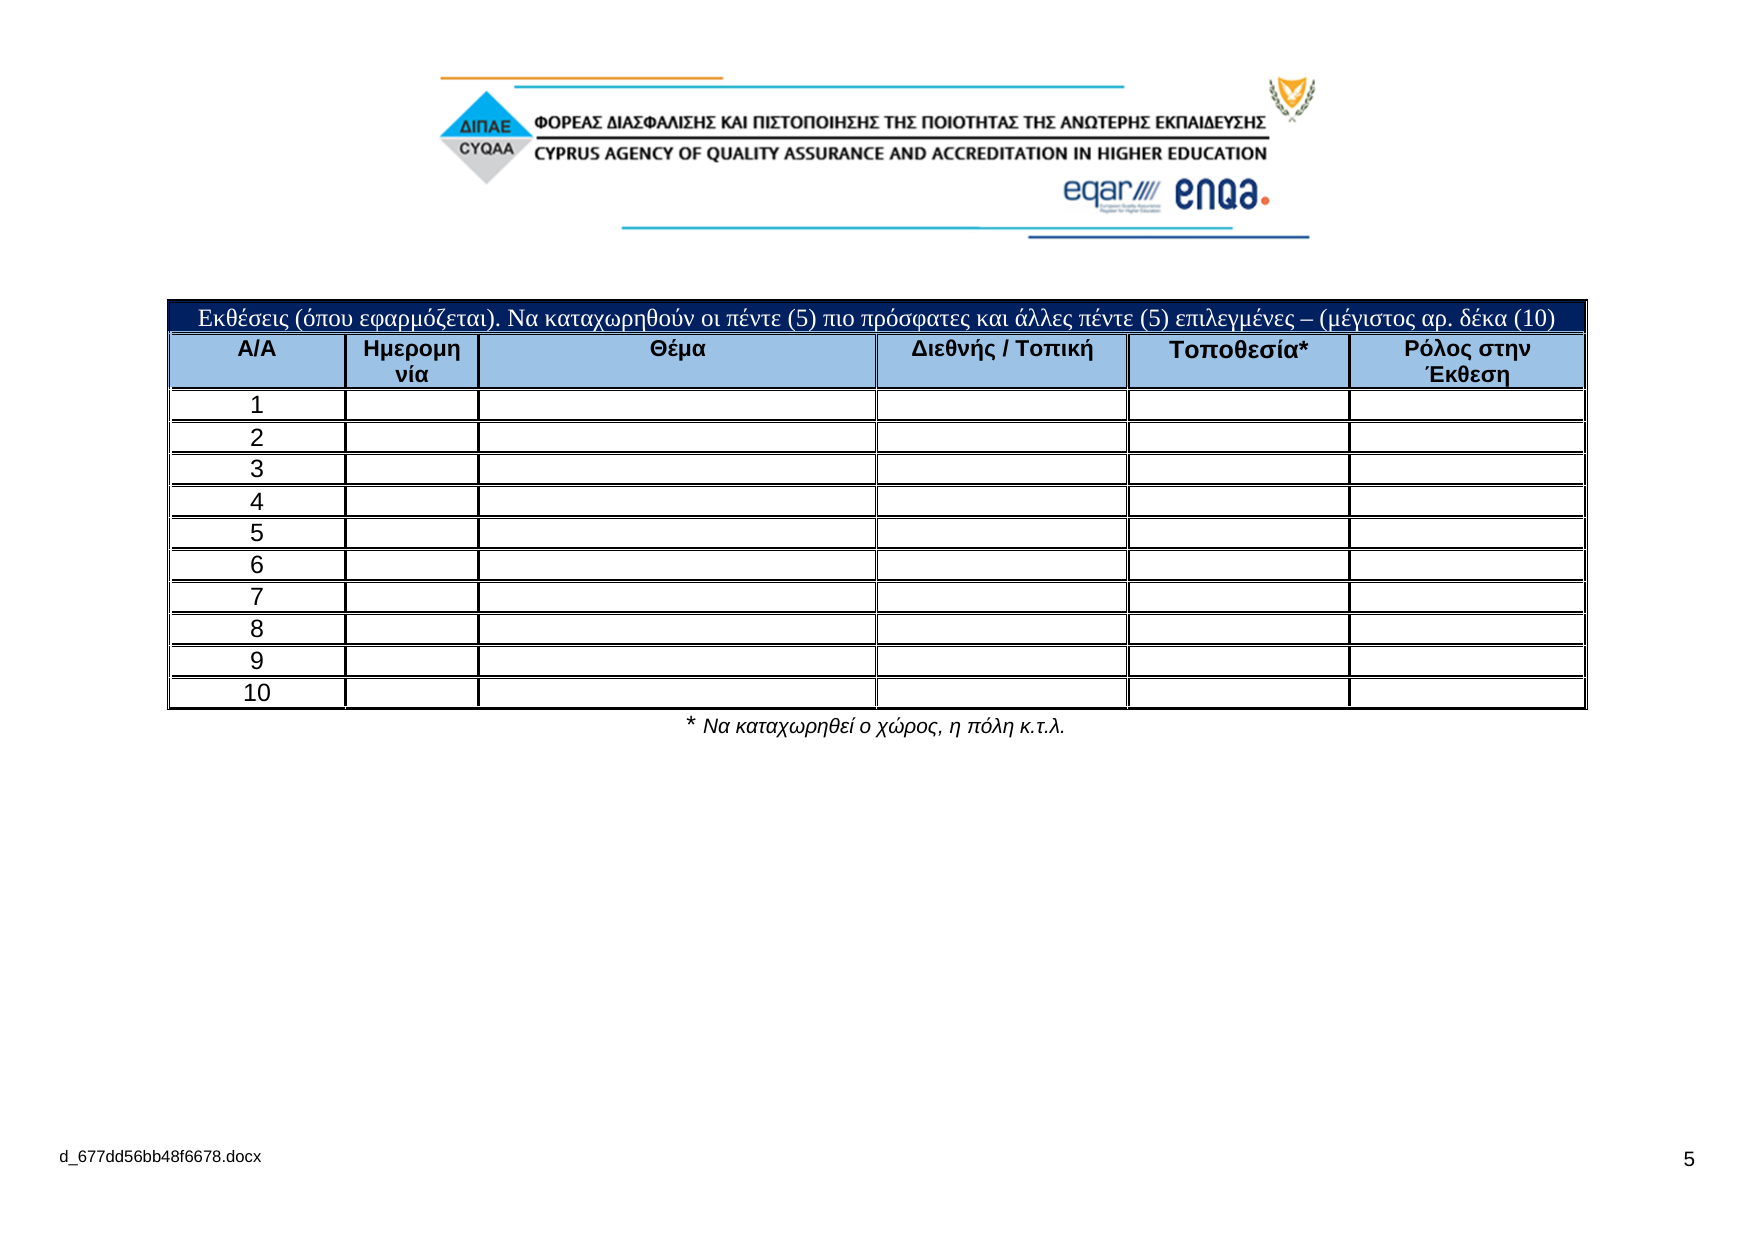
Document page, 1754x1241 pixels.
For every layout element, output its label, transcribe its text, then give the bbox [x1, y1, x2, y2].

table_cell [347, 647, 477, 675]
table_cell [1130, 583, 1348, 611]
table_cell [347, 423, 477, 451]
table_cell [480, 519, 875, 547]
table_cell 7 [170, 579, 344, 611]
table_cell [878, 423, 1126, 451]
table_cell [1351, 611, 1585, 643]
table_cell [1351, 387, 1585, 419]
table_cell [1130, 423, 1348, 451]
table_cell 1 [170, 387, 344, 419]
table_cell [1349, 675, 1585, 707]
table_cell [480, 615, 875, 643]
picture [434, 73, 1320, 242]
table_cell [878, 455, 1126, 483]
table_cell [1351, 451, 1585, 483]
table_cell [1130, 391, 1348, 419]
table_cell [1130, 647, 1348, 675]
table_cell [1130, 455, 1348, 483]
table_cell [480, 583, 875, 611]
table_cell [1130, 487, 1348, 515]
table_cell [480, 423, 875, 451]
table_cell [878, 551, 1126, 579]
table_cell [345, 679, 478, 707]
table_cell [1351, 547, 1585, 579]
table_cell 4 [170, 483, 344, 515]
table_cell [878, 487, 1126, 515]
table_cell [478, 679, 877, 707]
table_cell 3 [170, 451, 344, 483]
table_cell [1351, 419, 1585, 451]
table_cell [1351, 515, 1585, 547]
table_header [170, 303, 1584, 331]
table_cell [1130, 551, 1348, 579]
table_cell 9 [170, 643, 344, 675]
table_cell [480, 487, 875, 515]
table_cell [878, 583, 1126, 611]
table_cell [878, 519, 1126, 547]
table_cell [480, 391, 875, 419]
table_cell [877, 675, 1128, 707]
table_cell 6 [170, 547, 344, 579]
table_cell [1351, 579, 1585, 611]
table_cell [1351, 643, 1585, 675]
table_cell [878, 391, 1126, 419]
table_cell [878, 647, 1126, 675]
table_cell [480, 647, 875, 675]
table_cell [480, 455, 875, 483]
table_cell [347, 551, 477, 579]
table_cell [1351, 483, 1585, 515]
table_cell 10 [170, 675, 345, 707]
table_cell [480, 551, 875, 579]
table_cell 5 [170, 515, 344, 547]
table_cell [347, 487, 477, 515]
table_cell [347, 391, 477, 419]
table_cell [347, 455, 477, 483]
table_cell [878, 615, 1126, 643]
table_cell 2 [170, 419, 344, 451]
table_cell [1130, 615, 1348, 643]
table_cell [347, 615, 477, 643]
table_cell [347, 519, 477, 547]
text * Να καταχωρηθεί ο χώρος, η πόλη κ.τ.λ. [59, 710, 1695, 739]
table_cell [1128, 679, 1349, 707]
table_cell [347, 583, 477, 611]
table_cell [1130, 519, 1348, 547]
table_cell 8 [170, 611, 344, 643]
